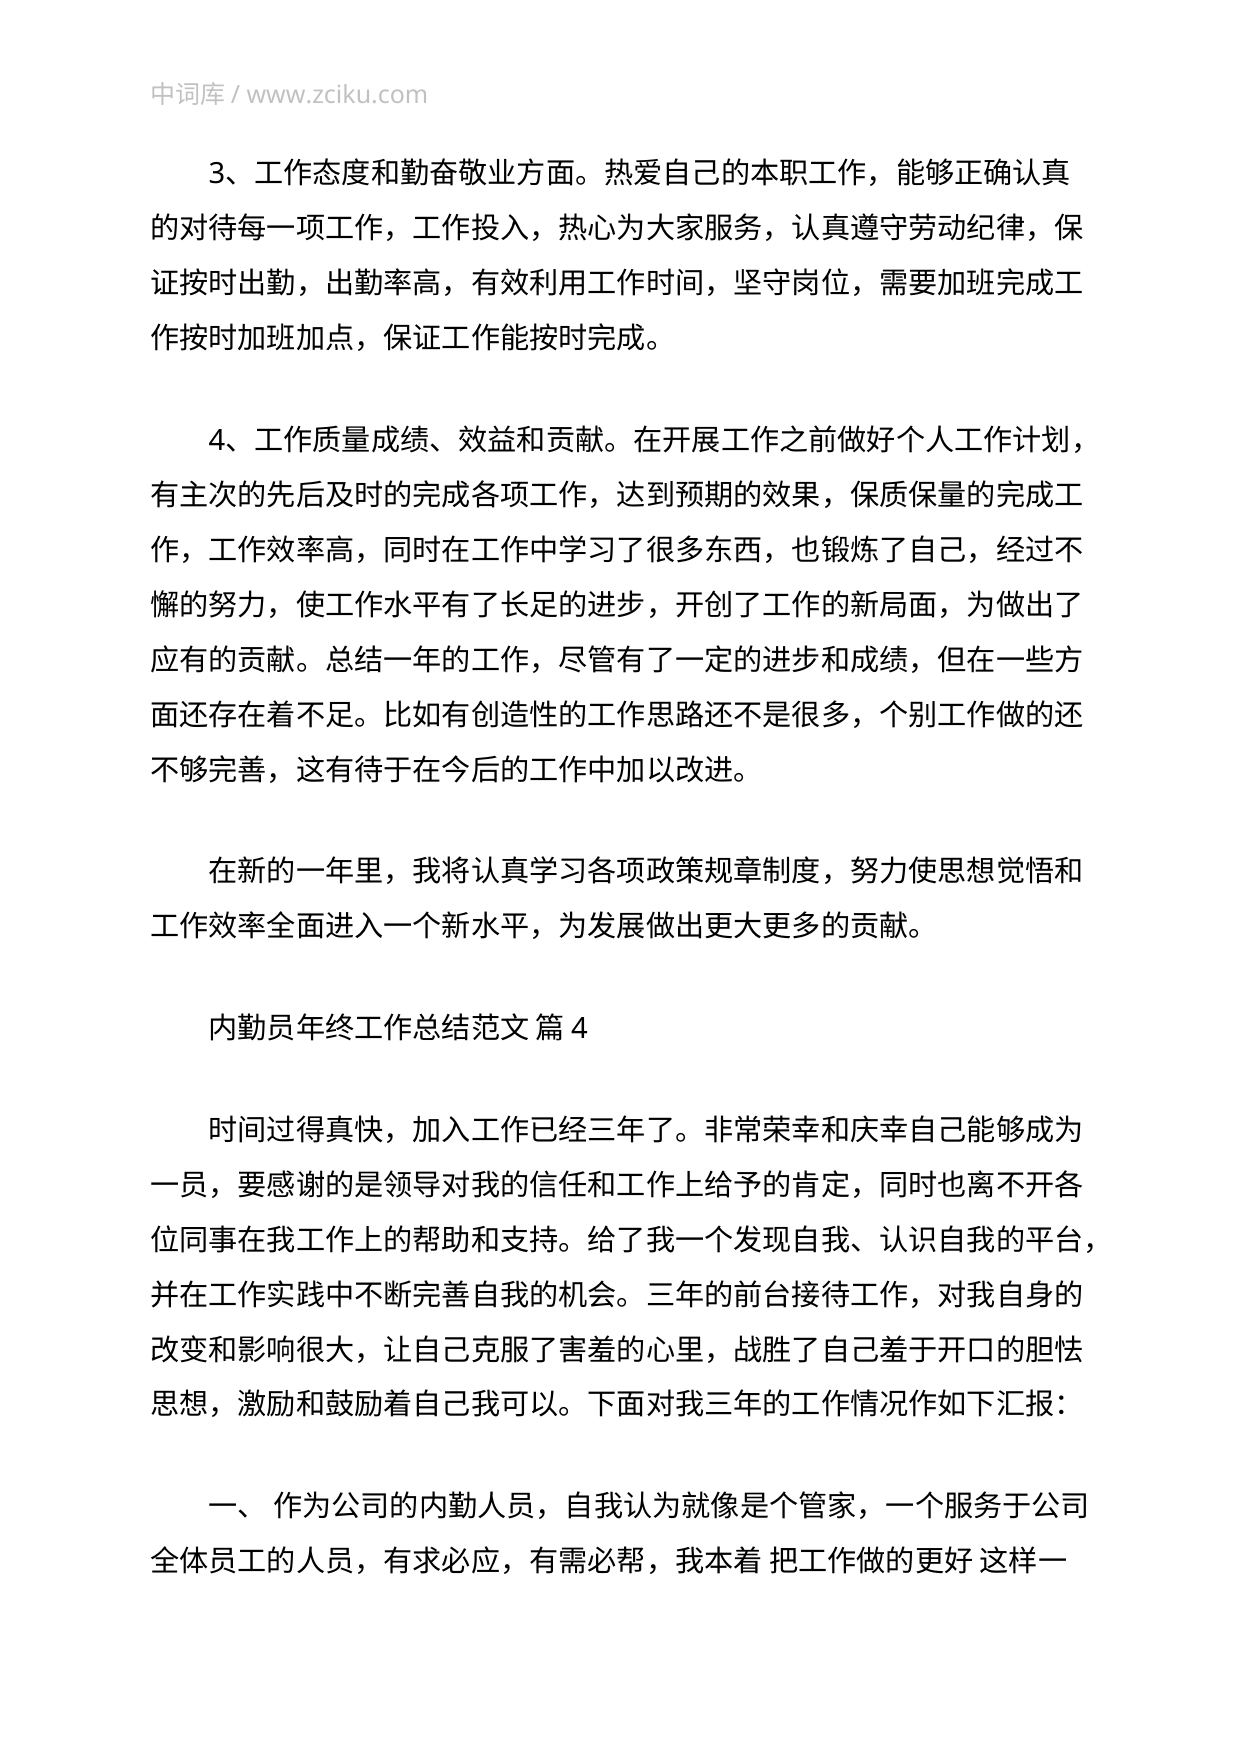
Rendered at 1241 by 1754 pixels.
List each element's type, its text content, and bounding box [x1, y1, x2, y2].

text 在新的一年里，我将认真学习各项政策规章制度，努力使思想觉悟和工作效率全面进入一个新水平，为发展做出更大更多的贡献。 [150, 848, 1090, 945]
text 内勤员年终工作总结范文 篇4 [150, 1004, 1090, 1047]
text 时间过得真快，加入工作已经三年了。非常荣幸和庆幸自己能够成为一员，要感谢的是领导对我的信任和工作上给予的肯定，同时也离不开各位同事在我工作上的帮助和支持。给了我一个发现自我、认识自我的平台，并在工作实践中不断完善自我的机会。三年的前台接待工作，对我自身的改变和影响很大，让自己克服了害羞的心里，战胜了自己羞于开口的胆怯思想，激励和鼓励着自己我可以。下面对我三年的工作情况作如下汇报： [150, 1106, 1090, 1423]
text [150, 1483, 1090, 1580]
text 3、工作态度和勤奋敬业方面。热爱自己的本职工作，能够正确认真的对待每一项工作，工作投入，热心为大家服务，认真遵守劳动纪律，保证按时出勤，出勤率高，有效利用工作时间，坚守岗位，需要加班完成工作按时加班加点，保证工作能按时完成。 [150, 150, 1090, 357]
text 4、工作质量成绩、效益和贡献。在开展工作之前做好个人工作计划，有主次的先后及时的完成各项工作，达到预期的效果，保质保量的完成工作，工作效率高，同时在工作中学习了很多东西，也锻炼了自己，经过不懈的努力，使工作水平有了长足的进步，开创了工作的新局面，为做出了应有的贡献。总结一年的工作，尽管有了一定的进步和成绩，但在一些方面还存在着不足。比如有创造性的工作思路还不是很多，个别工作做的还不够完善，这有待于在今后的工作中加以改进。 [150, 417, 1090, 788]
